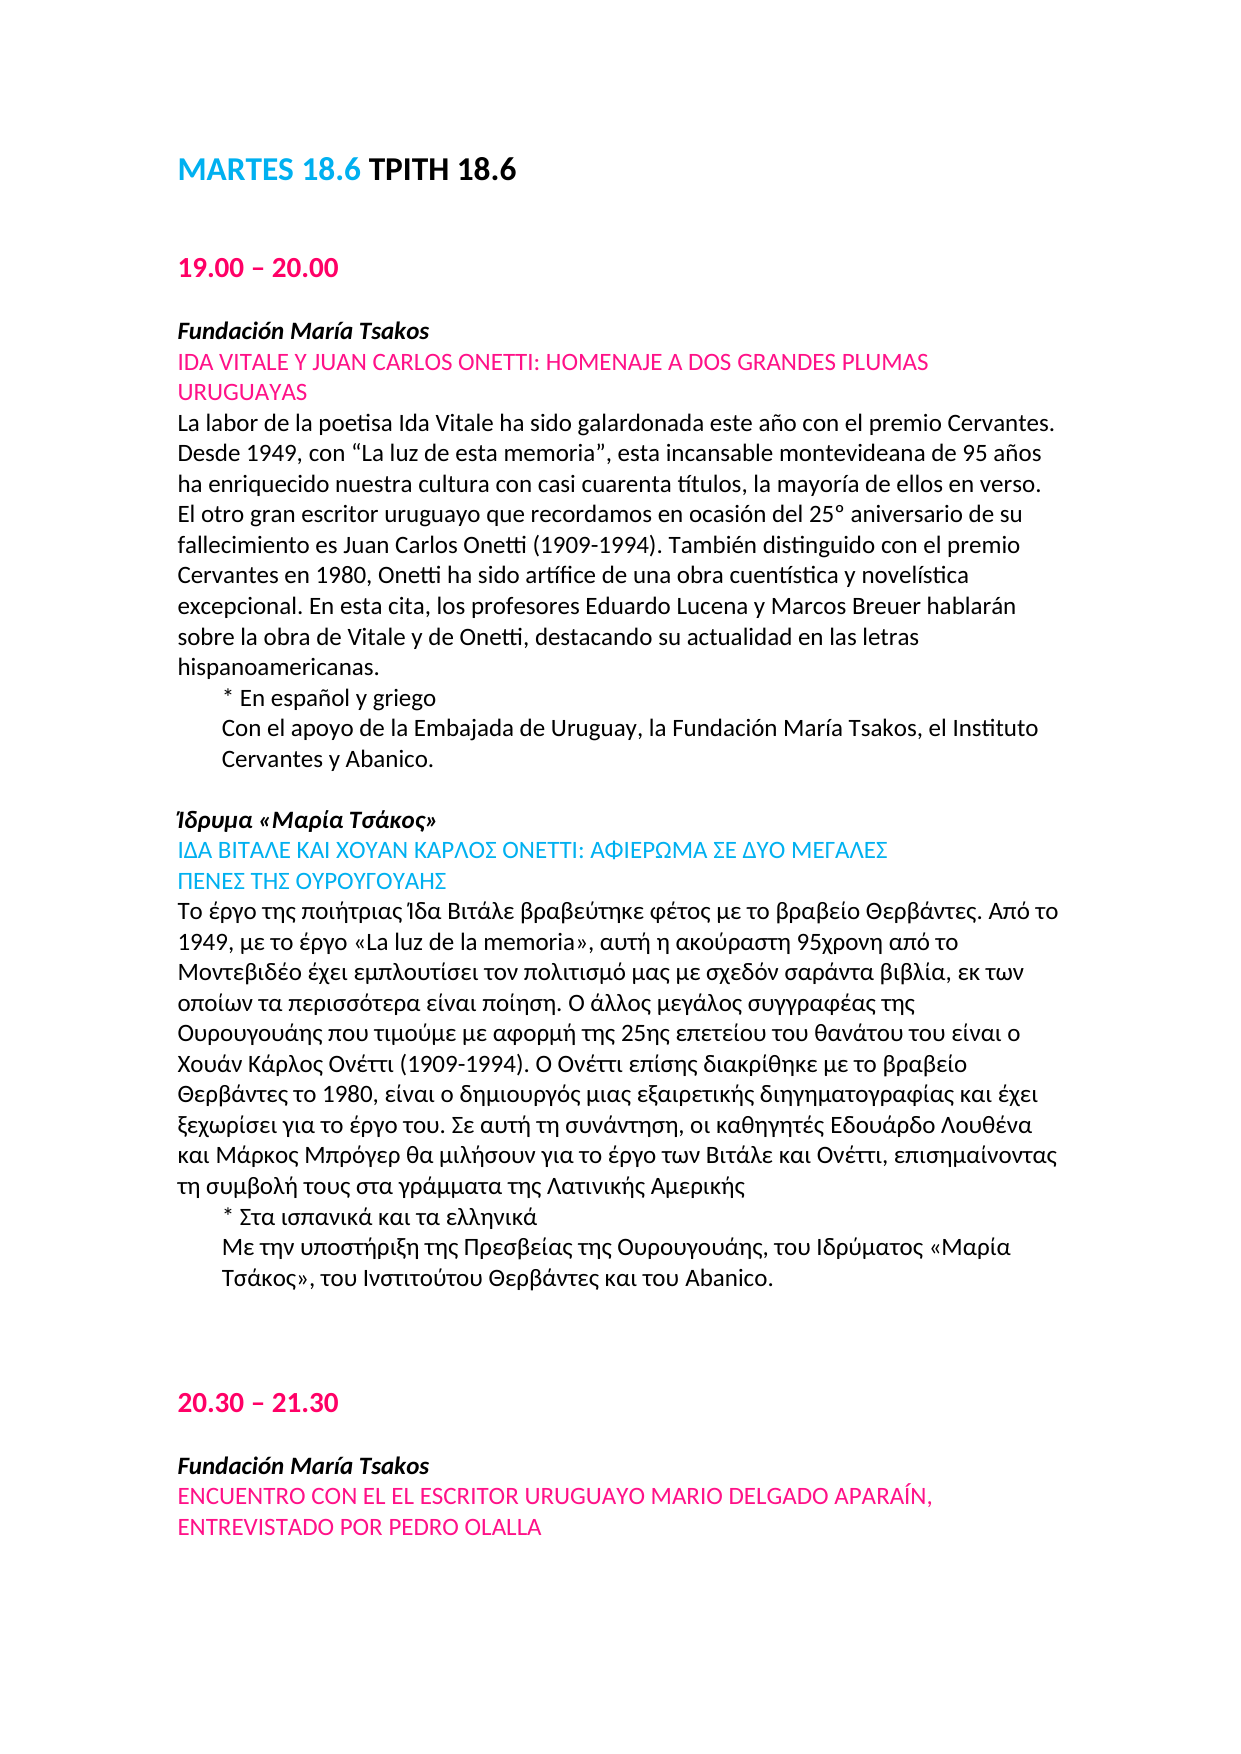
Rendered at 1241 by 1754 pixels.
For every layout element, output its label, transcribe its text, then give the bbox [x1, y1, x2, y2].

text ΠΕΝΕΣ ΤΗΣ ΟΥΡΟΥΓΟΥΑΗΣ [177, 865, 1063, 895]
text Με την υποστήριξη της Πρεσβείας της Ουρουγουάης, του Ιδρύματος «Μαρία Τσάκος», του Ινστιτούτου Θερβάντες και του Abanico. [222, 1231, 1063, 1292]
text Con el apoyo de la Embajada de Uruguay, la Fundación María Tsakos, el Instituto Cervantes y Abanico. [222, 712, 1063, 773]
text 20.30 – 21.30 [177, 1384, 1063, 1419]
text * Στα ισπανικά και τα ελληνικά [222, 1201, 1063, 1231]
text Fundación María Tsakos [177, 1450, 1063, 1480]
text 19.00 – 20.00 [177, 249, 1063, 285]
text * En español y griego [222, 682, 1063, 712]
text ΙΔΑ ΒΙΤΑΛΕ ΚΑΙ ΧΟΥΑΝ ΚΑΡΛΟΣ ΟΝΕΤΤΙ: ΑΦΙΕΡΩΜΑ ΣΕ ΔΥΟ ΜΕΓΑΛΕΣ [177, 834, 1063, 865]
text El otro gran escritor uruguayo que recordamos en ocasión del 25º aniversario de su fallecimiento es Juan Carlos Onetti (1909-1994). También distinguido con el premio Cervantes en 1980, Onetti ha sido artífice de una obra cuentística y novelística excepcional. En esta cita, los profesores Eduardo Lucena y Marcos Breuer hablarán sobre la obra de Vitale y de Onetti, destacando su actualidad en las letras hispanoamericanas. [177, 499, 1063, 682]
text Fundación María Tsakos [177, 316, 1063, 346]
text Το έργο της ποιήτριας Ίδα Βιτάλε βραβεύτηκε φέτος με το βραβείο Θερβάντες. Από το 1949, με το έργο «La luz de la memoria», αυτή η ακούραστη 95χρονη από το Μοντεβιδέο έχει εμπλουτίσει τον πολιτισμό μας με σχεδόν σαράντα βιβλία, εκ των οποίων τα περισσότερα είναι ποίηση. Ο άλλος μεγάλος συγγραφέας της Ουρουγουάης που τιμούμε με αφορμή της 25ης επετείου του θανάτου του είναι ο Χουάν Κάρλος Ονέττι (1909-1994). Ο Ονέττι επίσης διακρίθηκε με το βραβείο Θερβάντες το 1980, είναι ο δημιουργός μιας εξαιρετικής διηγηματογραφίας και έχει ξεχωρίσει για το έργο του. Σε αυτή τη συνάντηση, οι καθηγητές Εδουάρδο Λουθένα και Μάρκος Μπρόγερ θα μιλήσουν για το έργο των Βιτάλε και Ονέττι, επισημαίνοντας τη συμβολή τους στα γράμματα της Λατινικής Αμερικής [177, 895, 1063, 1201]
text La labor de la poetisa Ida Vitale ha sido galardonada este año con el premio Cervantes. Desde 1949, con “La luz de esta memoria”, esta incansable montevideana de 95 años ha enriquecido nuestra cultura con casi cuarenta títulos, la mayoría de ellos en verso. [177, 407, 1063, 499]
text IDA VITALE Y JUAN CARLOS ONETTI: HOMENAJE A DOS GRANDES PLUMAS URUGUAYAS [177, 346, 1063, 407]
text Ίδρυμα «Μαρία Τσάκος» [177, 804, 1063, 834]
text ENCUENTRO CON EL EL ESCRITOR URUGUAYO MARIO DELGADO APARAÍN, ENTREVISTADO POR PEDRO OLALLA [177, 1480, 1063, 1541]
text MARTES 18.6 ΤΡΙΤΗ 18.6 [177, 148, 1063, 188]
